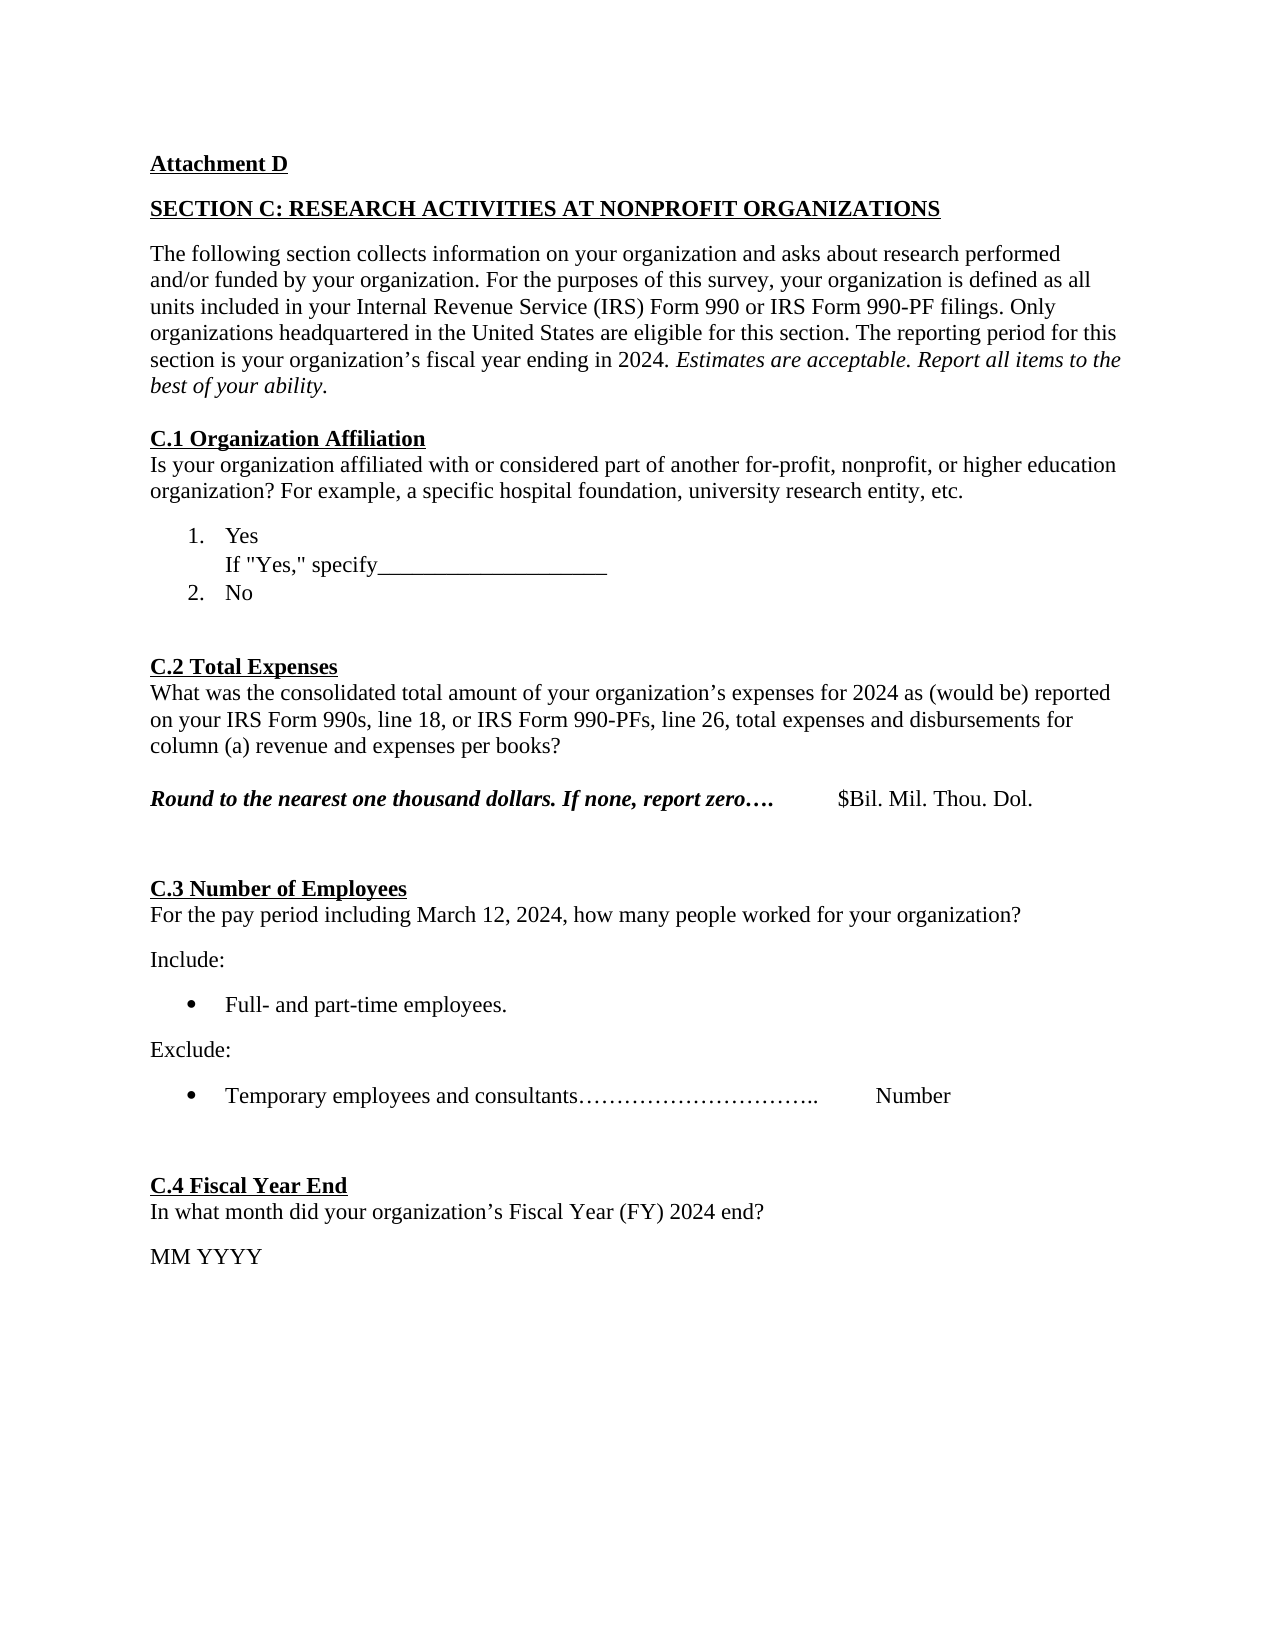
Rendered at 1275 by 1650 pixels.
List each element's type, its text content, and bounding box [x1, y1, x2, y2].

text Is your organization affiliated with or considered part of another for-profit, nonprofit, or higher education [150, 451, 1125, 477]
text In what month did your organization’s Fiscal Year (FY) 2024 end? [150, 1198, 1125, 1224]
text organization? For example, a specific hospital foundation, university research entity, etc. [150, 477, 1125, 504]
list Yes [187, 522, 1125, 549]
text C.2 Total Expenses [150, 653, 1125, 679]
list If "Yes," specify____________________ [225, 551, 1125, 577]
text Exclude: [150, 1037, 1125, 1063]
text MM YYYY [150, 1243, 1125, 1270]
list No [187, 579, 1125, 606]
text The following section collects information on your organization and asks about research performed and/or funded by your organization. For the purposes of this survey, your organization is defined as all units included in your Internal Revenue Service (IRS) Form 990 or IRS Form 990-PF filings. Only organizations headquartered in the United States are eligible for this section. The reporting period for this section is your organization’s fiscal year ending in 2024. Estimates are acceptable. Report all items to the best of your ability. [150, 240, 1125, 398]
text SECTION C: RESEARCH ACTIVITIES AT NONPROFIT ORGANIZATIONS [150, 195, 1125, 221]
list Full- and part-time employees. [187, 991, 1125, 1018]
text C.1 Organization Affiliation [150, 425, 1125, 451]
text C.3 Number of Employees [150, 875, 1125, 901]
text What was the consolidated total amount of your organization’s expenses for 2024 as (would be) reported on your IRS Form 990s, line 18, or IRS Form 990-PFs, line 26, total expenses and disbursements for column (a) revenue and expenses per books? [150, 679, 1125, 758]
text Attachment D [150, 150, 1125, 176]
text For the pay period including March 12, 2024, how many people worked for your organization? [150, 901, 1125, 928]
text C.4 Fiscal Year End [150, 1172, 1125, 1198]
text Round to the nearest one thousand dollars. If none, report zero…. $Bil. Mil. Thou. Dol. [150, 785, 1125, 811]
text Include: [150, 946, 1125, 973]
list Temporary employees and consultants………………………….. Number [187, 1082, 1125, 1108]
